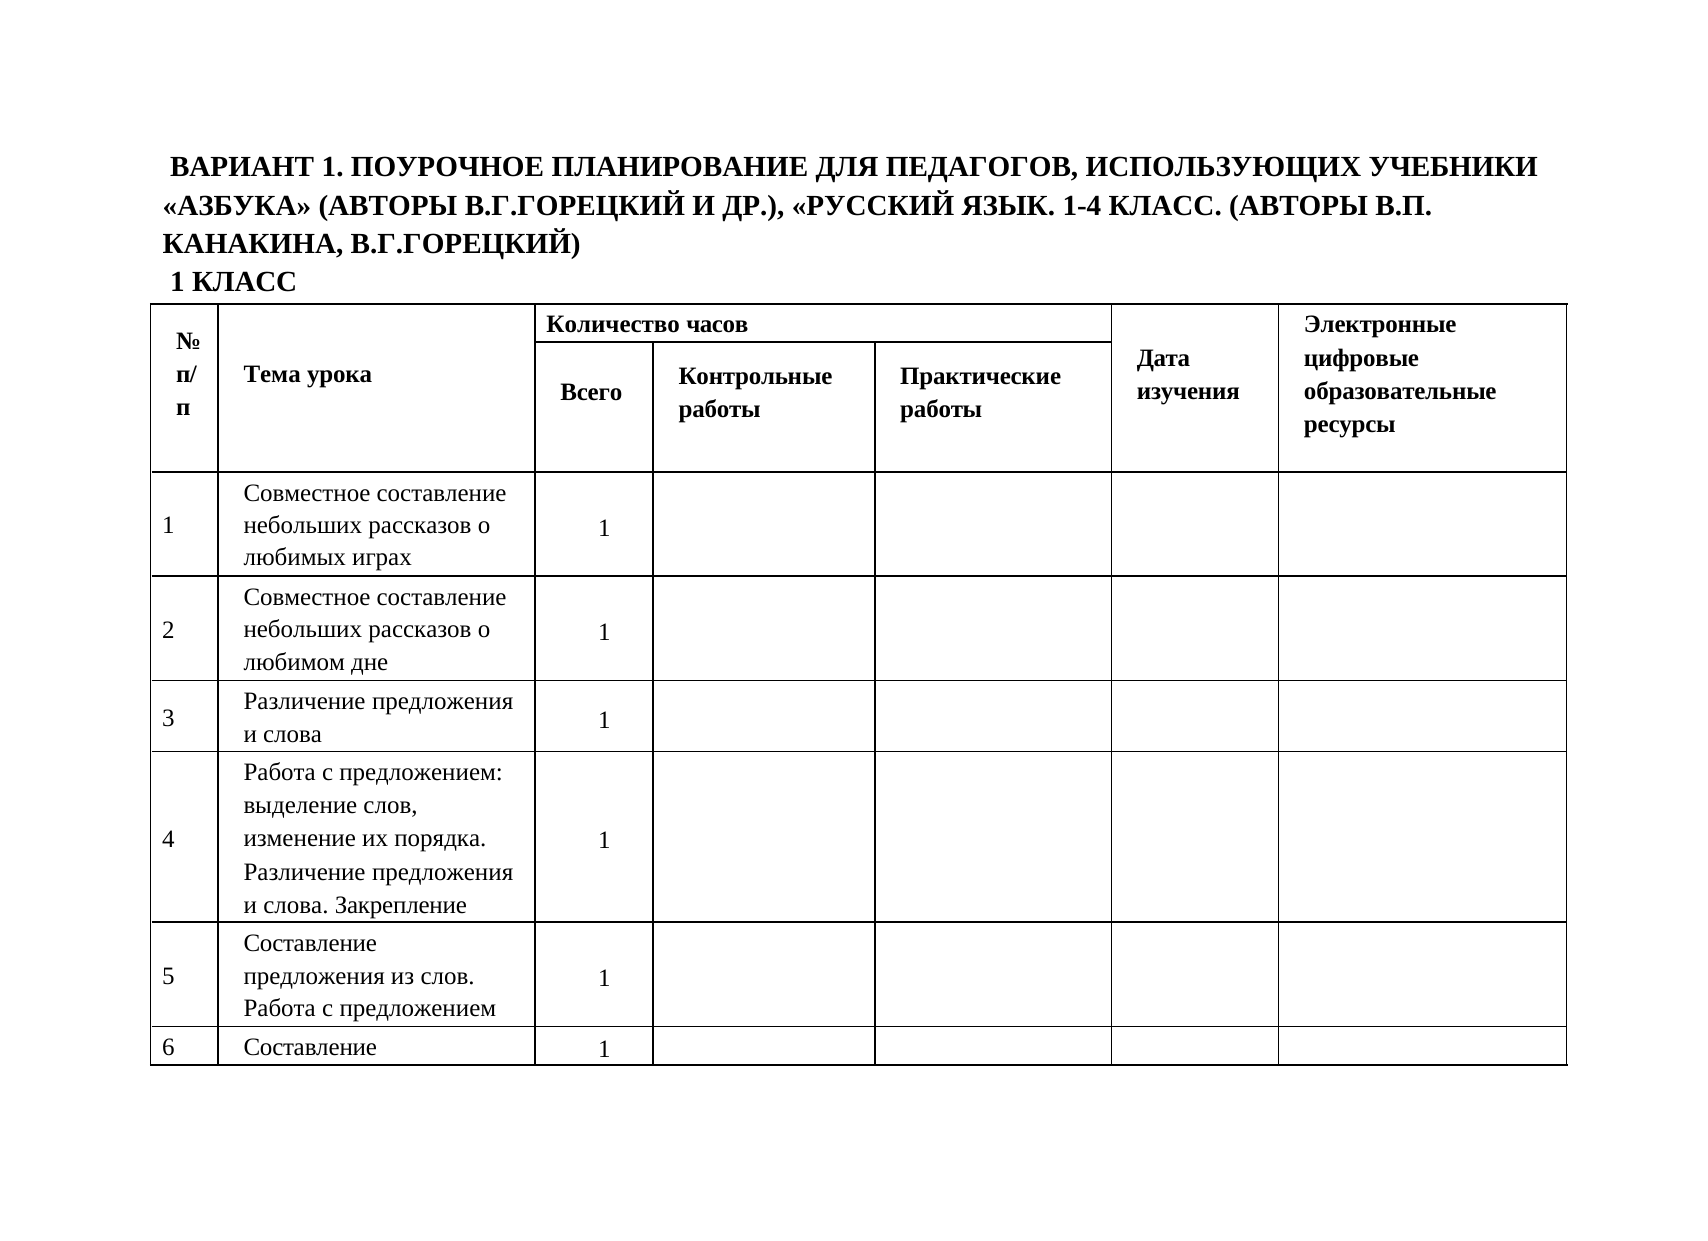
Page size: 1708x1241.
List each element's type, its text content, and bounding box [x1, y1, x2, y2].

table_cell Практические работы [876, 343, 1111, 471]
table_cell Всего [536, 343, 652, 471]
table_cell 1 [536, 681, 652, 751]
table_cell Различение предложения и слова [219, 681, 534, 751]
table_cell 1 [151, 472, 217, 575]
table_cell [1279, 473, 1566, 575]
table_cell Контрольные работы [654, 343, 874, 471]
table_cell [654, 473, 874, 575]
table_cell [876, 752, 1111, 921]
table_cell [654, 923, 874, 1026]
table_cell [876, 577, 1111, 679]
table_cell Совместное составление небольших рассказов о любимом дне [219, 577, 534, 679]
table_header Тема урока [219, 305, 534, 471]
table_header Электронные цифровые образовательные ресурсы [1279, 305, 1566, 471]
table_cell 2 [151, 576, 217, 679]
table_cell 1 [536, 577, 652, 679]
text 1 КЛАСС [170, 265, 1604, 298]
table_cell 6 [151, 1027, 217, 1064]
text ВАРИАНТ 1. ПОУРОЧНОЕ ПЛАНИРОВАНИЕ ДЛЯ ПЕДАГОГОВ, ИСПОЛЬЗУЮЩИХ УЧЕБНИКИ [170, 149, 1604, 183]
table_cell [1112, 473, 1278, 575]
table_cell [654, 681, 874, 751]
table_cell [654, 1027, 874, 1064]
table_cell [876, 1027, 1111, 1064]
table_cell 3 [151, 681, 217, 751]
table_cell [1279, 923, 1566, 1026]
table_cell [1112, 577, 1278, 679]
table_cell Совместное составление небольших рассказов о любимых играх [219, 473, 534, 575]
table_cell [1279, 577, 1566, 679]
table_cell [876, 923, 1111, 1026]
table_cell [1279, 752, 1566, 921]
table_cell [876, 473, 1111, 575]
table_cell 1 [536, 752, 652, 921]
table_cell [1112, 1027, 1278, 1064]
table_cell 1 [536, 1027, 652, 1064]
table_cell [876, 681, 1111, 751]
table_cell Составление предложения из слов. Работа с предложением [219, 923, 534, 1026]
table_header Дата изучения [1112, 305, 1278, 471]
table_cell [1112, 923, 1278, 1026]
text «АЗБУКА» (АВТОРЫ В.Г.ГОРЕЦКИЙ И ДР.), «РУССКИЙ ЯЗЫК. 1-4 КЛАСС. (АВТОРЫ В.П. КАНАКИНА, В.Г.ГОРЕЦКИЙ) [162, 188, 1604, 260]
table_cell Составление [219, 1027, 534, 1064]
table_cell [1112, 681, 1278, 751]
table_cell [654, 752, 874, 921]
table_cell Работа с предложением: выделение слов, изменение их порядка. Различение предложения и слова. Закрепление [219, 752, 534, 921]
table_cell [1279, 681, 1566, 751]
table_header № п/ п [151, 305, 217, 471]
table_cell 4 [151, 752, 217, 921]
table_cell [1279, 1027, 1566, 1064]
table_cell [1112, 752, 1278, 921]
table_header Количество часов [536, 305, 1111, 341]
table_cell 5 [151, 922, 217, 1026]
table_cell 1 [536, 473, 652, 575]
table_cell [654, 577, 874, 679]
table_cell 1 [536, 923, 652, 1026]
